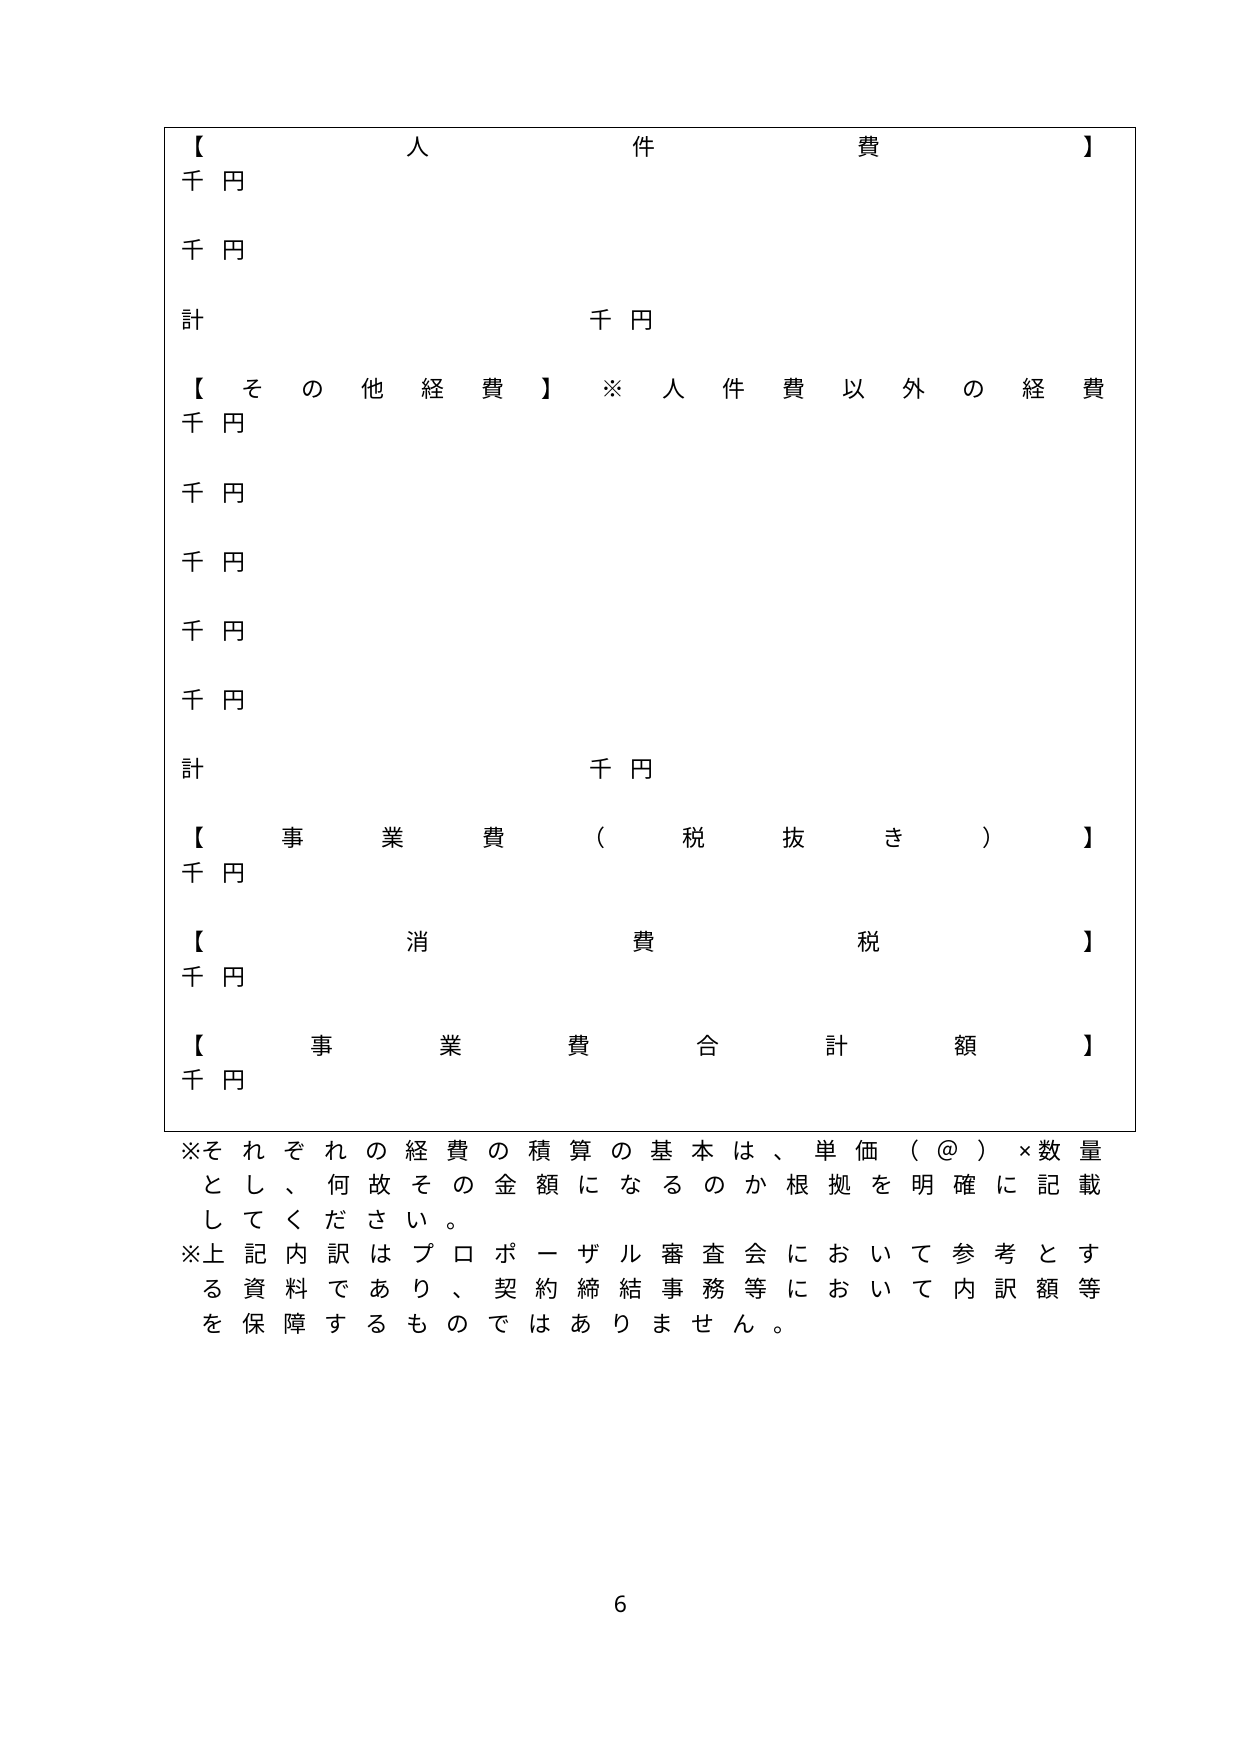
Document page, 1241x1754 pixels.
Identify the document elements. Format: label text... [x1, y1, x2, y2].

table_header 【人件費】 千円 千円 計 千円 【その他経費】※人件費以外の経費 千円 千円 千円 千円 千円 計 千円 【事業費（税抜き）】 千円 【消費税】 千円 【事業費合計額】 千円 [165, 128, 1135, 1131]
text ※上記内訳はプロポーザル審査会において参考とする資料であり、契約締結事務等において内訳額等を保障するものではありません。 [161, 1236, 1120, 1339]
text ※それぞれの経費の積算の基本は、単価（＠）×数量とし、何故その金額になるのか根拠を明確に記載してください。 [161, 1132, 1120, 1236]
